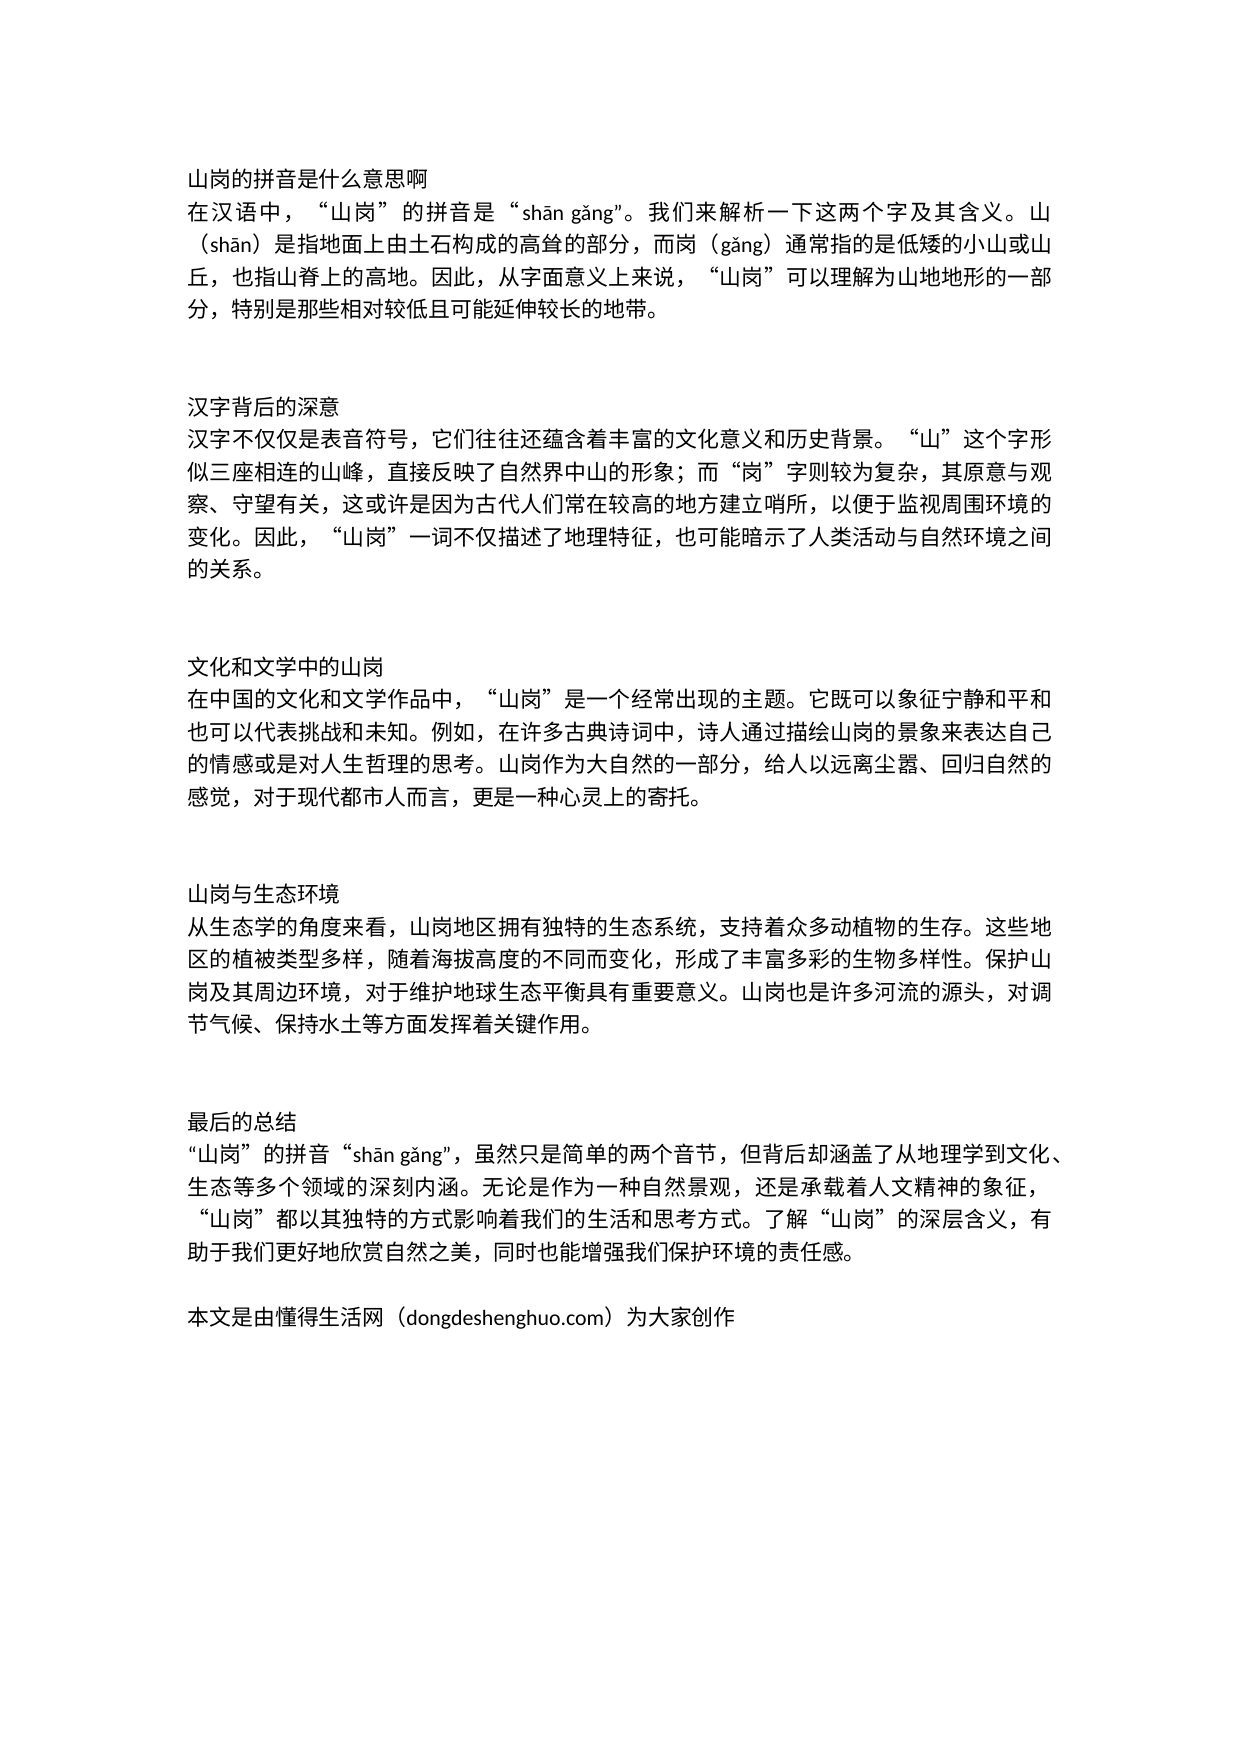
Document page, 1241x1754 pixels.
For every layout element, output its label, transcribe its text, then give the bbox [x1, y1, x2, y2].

text 在汉语中，“山岗”的拼音是“shān gǎng”。我们来解析一下这两个字及其含义。山（shān）是指地面上由土石构成的高耸的部分，而岗（gǎng）通常指的是低矮的小山或山丘，也指山脊上的高地。因此，从字面意义上来说，“山岗”可以理解为山地地形的一部分，特别是那些相对较低且可能延伸较长的地带。 [187, 194, 1053, 324]
text 汉字背后的深意 [187, 389, 1053, 422]
text 从生态学的角度来看，山岗地区拥有独特的生态系统，支持着众多动植物的生存。这些地区的植被类型多样，随着海拔高度的不同而变化，形成了丰富多彩的生物多样性。保护山岗及其周边环境，对于维护地球生态平衡具有重要意义。山岗也是许多河流的源头，对调节气候、保持水土等方面发挥着关键作用。 [187, 909, 1053, 1039]
text 最后的总结 [187, 1104, 1053, 1137]
text 本文是由懂得生活网（dongdeshenghuo.com）为大家创作 [187, 1299, 1053, 1332]
text 山岗与生态环境 [187, 877, 1053, 909]
text “山岗”的拼音“shān gǎng”，虽然只是简单的两个音节，但背后却涵盖了从地理学到文化、生态等多个领域的深刻内涵。无论是作为一种自然景观，还是承载着人文精神的象征，“山岗”都以其独特的方式影响着我们的生活和思考方式。了解“山岗”的深层含义，有助于我们更好地欣赏自然之美，同时也能增强我们保护环境的责任感。 [187, 1137, 1053, 1267]
text 汉字不仅仅是表音符号，它们往往还蕴含着丰富的文化意义和历史背景。“山”这个字形似三座相连的山峰，直接反映了自然界中山的形象；而“岗”字则较为复杂，其原意与观察、守望有关，这或许是因为古代人们常在较高的地方建立哨所，以便于监视周围环境的变化。因此，“山岗”一词不仅描述了地理特征，也可能暗示了人类活动与自然环境之间的关系。 [187, 422, 1053, 584]
text 文化和文学中的山岗 [187, 649, 1053, 682]
text 山岗的拼音是什么意思啊 [187, 162, 1053, 194]
text 在中国的文化和文学作品中，“山岗”是一个经常出现的主题。它既可以象征宁静和平和，也可以代表挑战和未知。例如，在许多古典诗词中，诗人通过描绘山岗的景象来表达自己的情感或是对人生哲理的思考。山岗作为大自然的一部分，给人以远离尘嚣、回归自然的感觉，对于现代都市人而言，更是一种心灵上的寄托。 [187, 682, 1053, 812]
